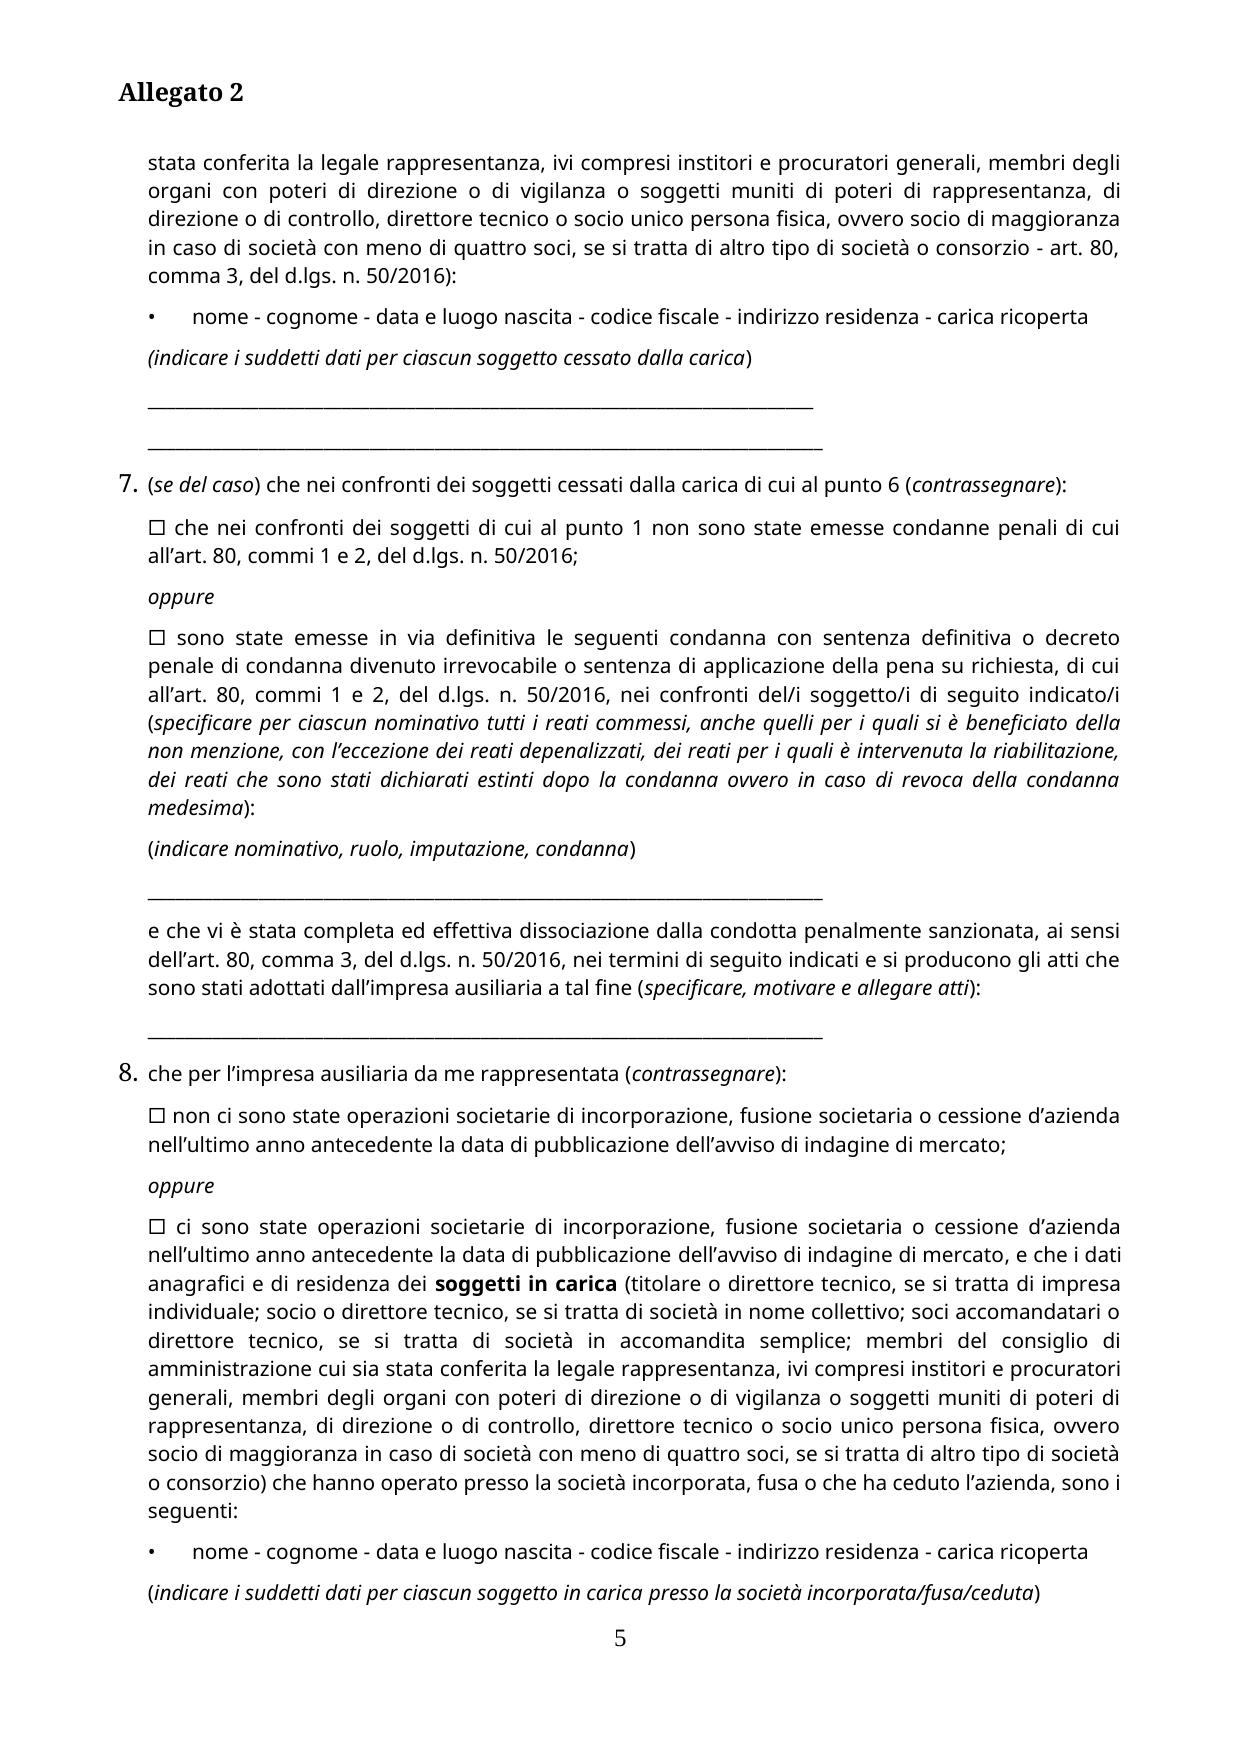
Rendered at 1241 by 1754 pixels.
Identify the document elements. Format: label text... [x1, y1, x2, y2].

text e che vi è stata completa ed effettiva dissociazione dalla condotta penalmente sanzionata, ai sensi dell’art. 80, comma 3, del d.lgs. n. 50/2016, nei termini di seguito indicati e si producono gli atti che sono stati adottati dall’impresa ausiliaria a tal fine (specificare, motivare e allegare atti): [148, 916, 1122, 1002]
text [148, 148, 1122, 290]
text _________________________________________________________________________ [148, 875, 1122, 904]
list che per l’impresa ausiliaria da me rappresentata (contrassegnare): [118, 1055, 1122, 1089]
text _________________________________________________________________________ [148, 425, 1122, 453]
text (indicare nominativo, ruolo, imputazione, condanna) [148, 834, 1122, 863]
text • nome - cognome - data e luogo nascita - codice fiscale - indirizzo residenza - carica ricoperta [148, 1537, 1122, 1566]
list (se del caso) che nei confronti dei soggetti cessati dalla carica di cui al punto 6 (contrassegnare): [118, 466, 1122, 500]
text oppure [148, 582, 1122, 610]
text che nei confronti dei soggetti di cui al punto 1 non sono state emesse condanne penali di cui all’art. 80, commi 1 e 2, del d.lgs. n. 50/2016; [148, 513, 1122, 569]
text non ci sono state operazioni societarie di incorporazione, fusione societaria o cessione d’azienda nell’ultimo anno antecedente la data di pubblicazione dell’avviso di indagine di mercato; [148, 1102, 1122, 1158]
text • nome - cognome - data e luogo nascita - codice fiscale - indirizzo residenza - carica ricoperta [148, 302, 1122, 331]
text ________________________________________________________________________ [148, 384, 1122, 413]
text (indicare i suddetti dati per ciascun soggetto cessato dalla carica) [148, 343, 1122, 372]
text ci sono state operazioni societarie di incorporazione, fusione societaria o cessione d’azienda nell’ultimo anno antecedente la data di pubblicazione dell’avviso di indagine di mercato, e che i dati anagrafici e di residenza dei soggetti in carica (titolare o direttore tecnico, se si tratta di impresa individuale; socio o direttore tecnico, se si tratta di società in nome collettivo; soci accomandatari o direttore tecnico, se si tratta di società in accomandita semplice; membri del consiglio di amministrazione cui sia stata conferita la legale rappresentanza, ivi compresi institori e procuratori generali, membri degli organi con poteri di direzione o di vigilanza o soggetti muniti di poteri di rappresentanza, di direzione o di controllo, direttore tecnico o socio unico persona fisica, ovvero socio di maggioranza in caso di società con meno di quattro soci, se si tratta di altro tipo di società o consorzio) che hanno operato presso la società incorporata, fusa o che ha ceduto l’azienda, sono i seguenti: [148, 1212, 1122, 1525]
text _________________________________________________________________________ [148, 1014, 1122, 1043]
text oppure [148, 1171, 1122, 1199]
text (indicare i suddetti dati per ciascun soggetto in carica presso la società incorporata/fusa/ceduta) [148, 1578, 1122, 1607]
text sono state emesse in via definitiva le seguenti condanna con sentenza definitiva o decreto penale di condanna divenuto irrevocabile o sentenza di applicazione della pena su richiesta, di cui all’art. 80, commi 1 e 2, del d.lgs. n. 50/2016, nei confronti del/i soggetto/i di seguito indicato/i (specificare per ciascun nominativo tutti i reati commessi, anche quelli per i quali si è beneficiato della non menzione, con l’eccezione dei reati depenalizzati, dei reati per i quali è intervenuta la riabilitazione, dei reati che sono stati dichiarati estinti dopo la condanna ovvero in caso di revoca della condanna medesima): [148, 623, 1122, 822]
